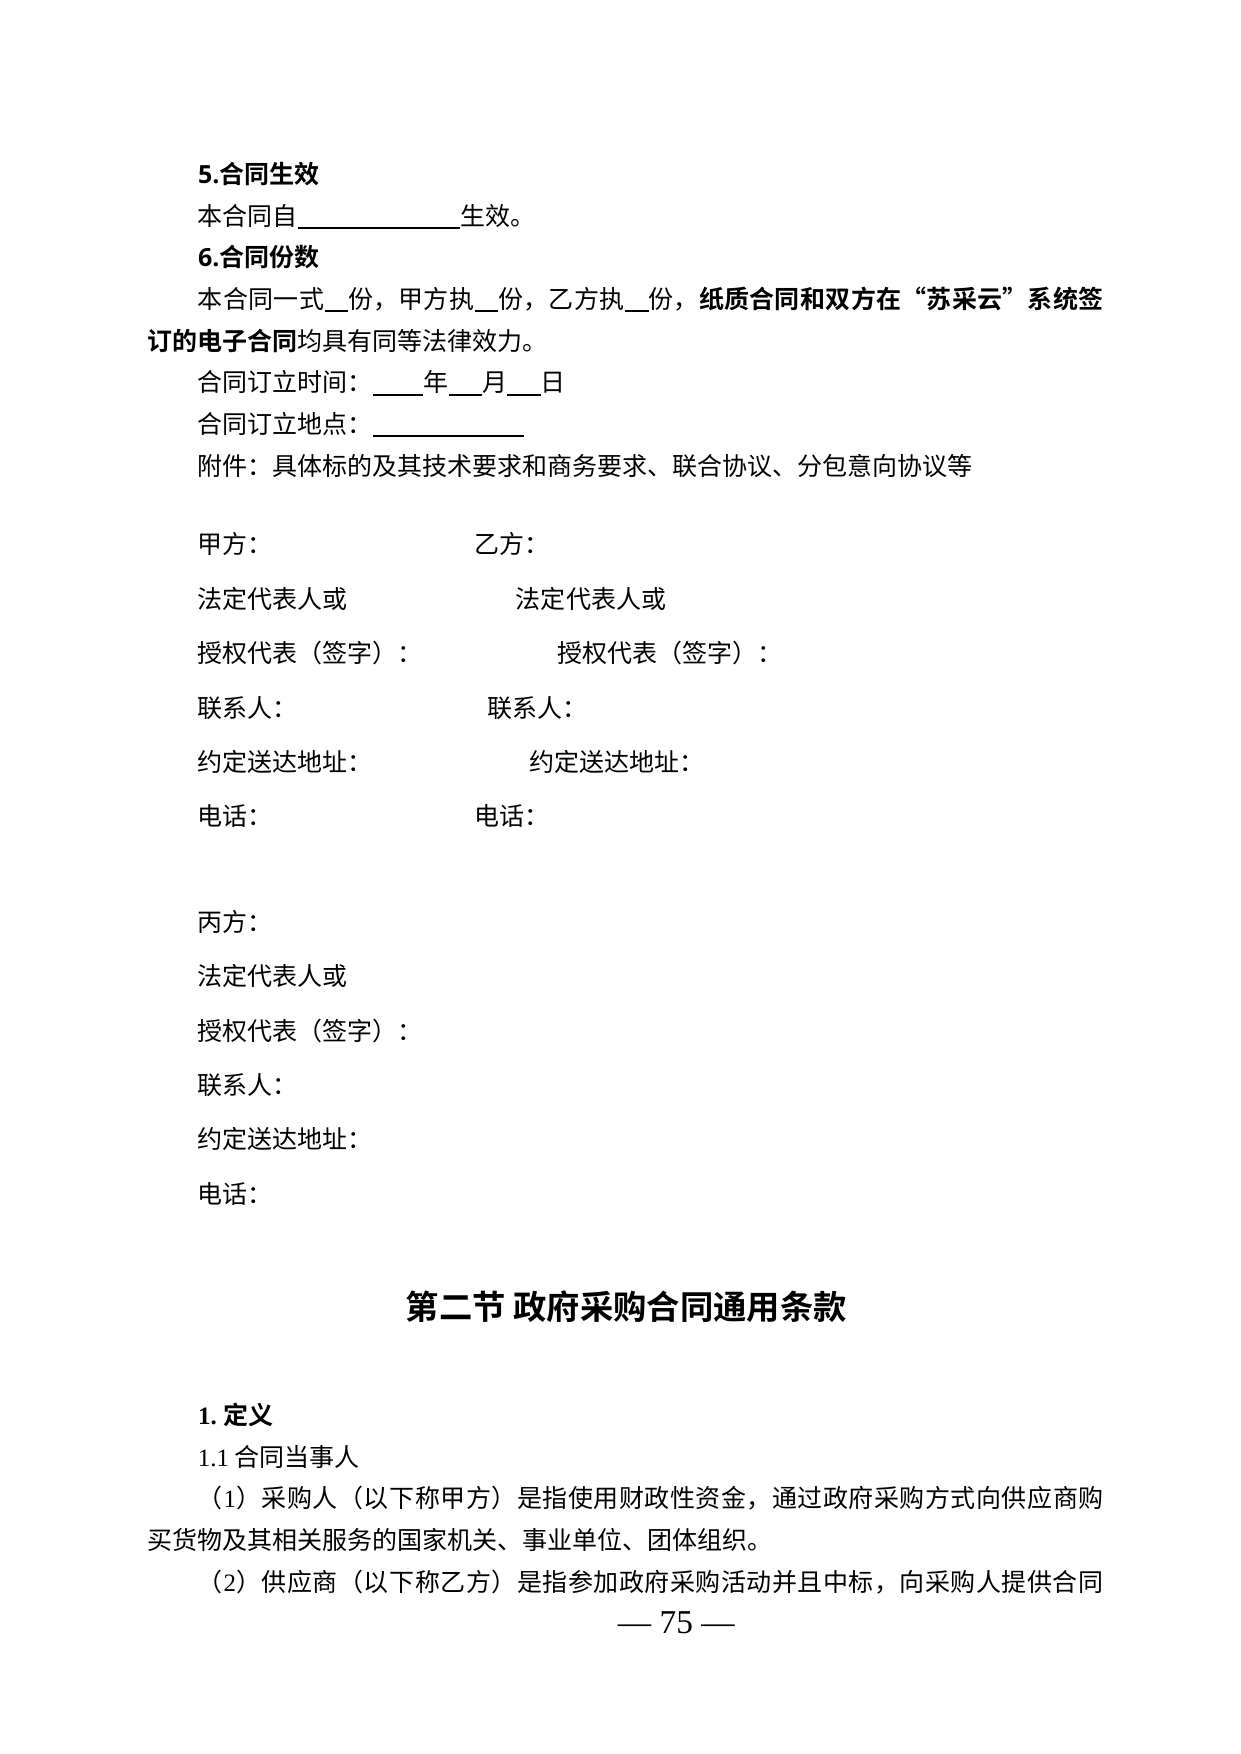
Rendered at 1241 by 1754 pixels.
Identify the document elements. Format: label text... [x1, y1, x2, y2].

text 1.1合同当事人 [148, 1433, 1104, 1474]
text 5.合同生效 [198, 150, 1104, 192]
text 法定代表人或 [148, 957, 1104, 993]
text 附件：具体标的及其技术要求和商务要求、联合协议、分包意向协议等 [148, 442, 1104, 483]
text 1. 定义 [148, 1391, 1104, 1433]
text 法定代表人或 法定代表人或 [148, 579, 1104, 616]
text 第二节 政府采购合同通用条款 [148, 1281, 1104, 1329]
text 授权代表（签字）： 授权代表（签字）： [148, 634, 1104, 670]
text 6.合同份数 [198, 233, 1104, 275]
text 联系人： 联系人： [148, 688, 1104, 724]
text 甲方： 乙方： [148, 525, 1104, 561]
text 丙方： [148, 902, 1104, 938]
text 电话： 电话： [148, 797, 1104, 833]
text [148, 1558, 1104, 1599]
text 授权代表（签字）： [148, 1011, 1104, 1047]
text 合同订立时间： 年 月 日 [148, 358, 1104, 400]
text 本合同自 生效。 [148, 192, 1104, 233]
text 电话： [148, 1174, 1104, 1210]
text 联系人： [148, 1065, 1104, 1102]
text 本合同一式 份，甲方执 份，乙方执 份，纸质合同和双方在“苏采云”系统签订的电子合同均具有同等法律效力。 [148, 275, 1104, 358]
text 约定送达地址： [148, 1120, 1104, 1156]
text 约定送达地址： 约定送达地址： [148, 742, 1104, 779]
text 合同订立地点： [148, 400, 1104, 442]
text （1）采购人（以下称甲方）是指使用财政性资金，通过政府采购方式向供应商购买货物及其相关服务的国家机关、事业单位、团体组织。 [148, 1474, 1104, 1558]
